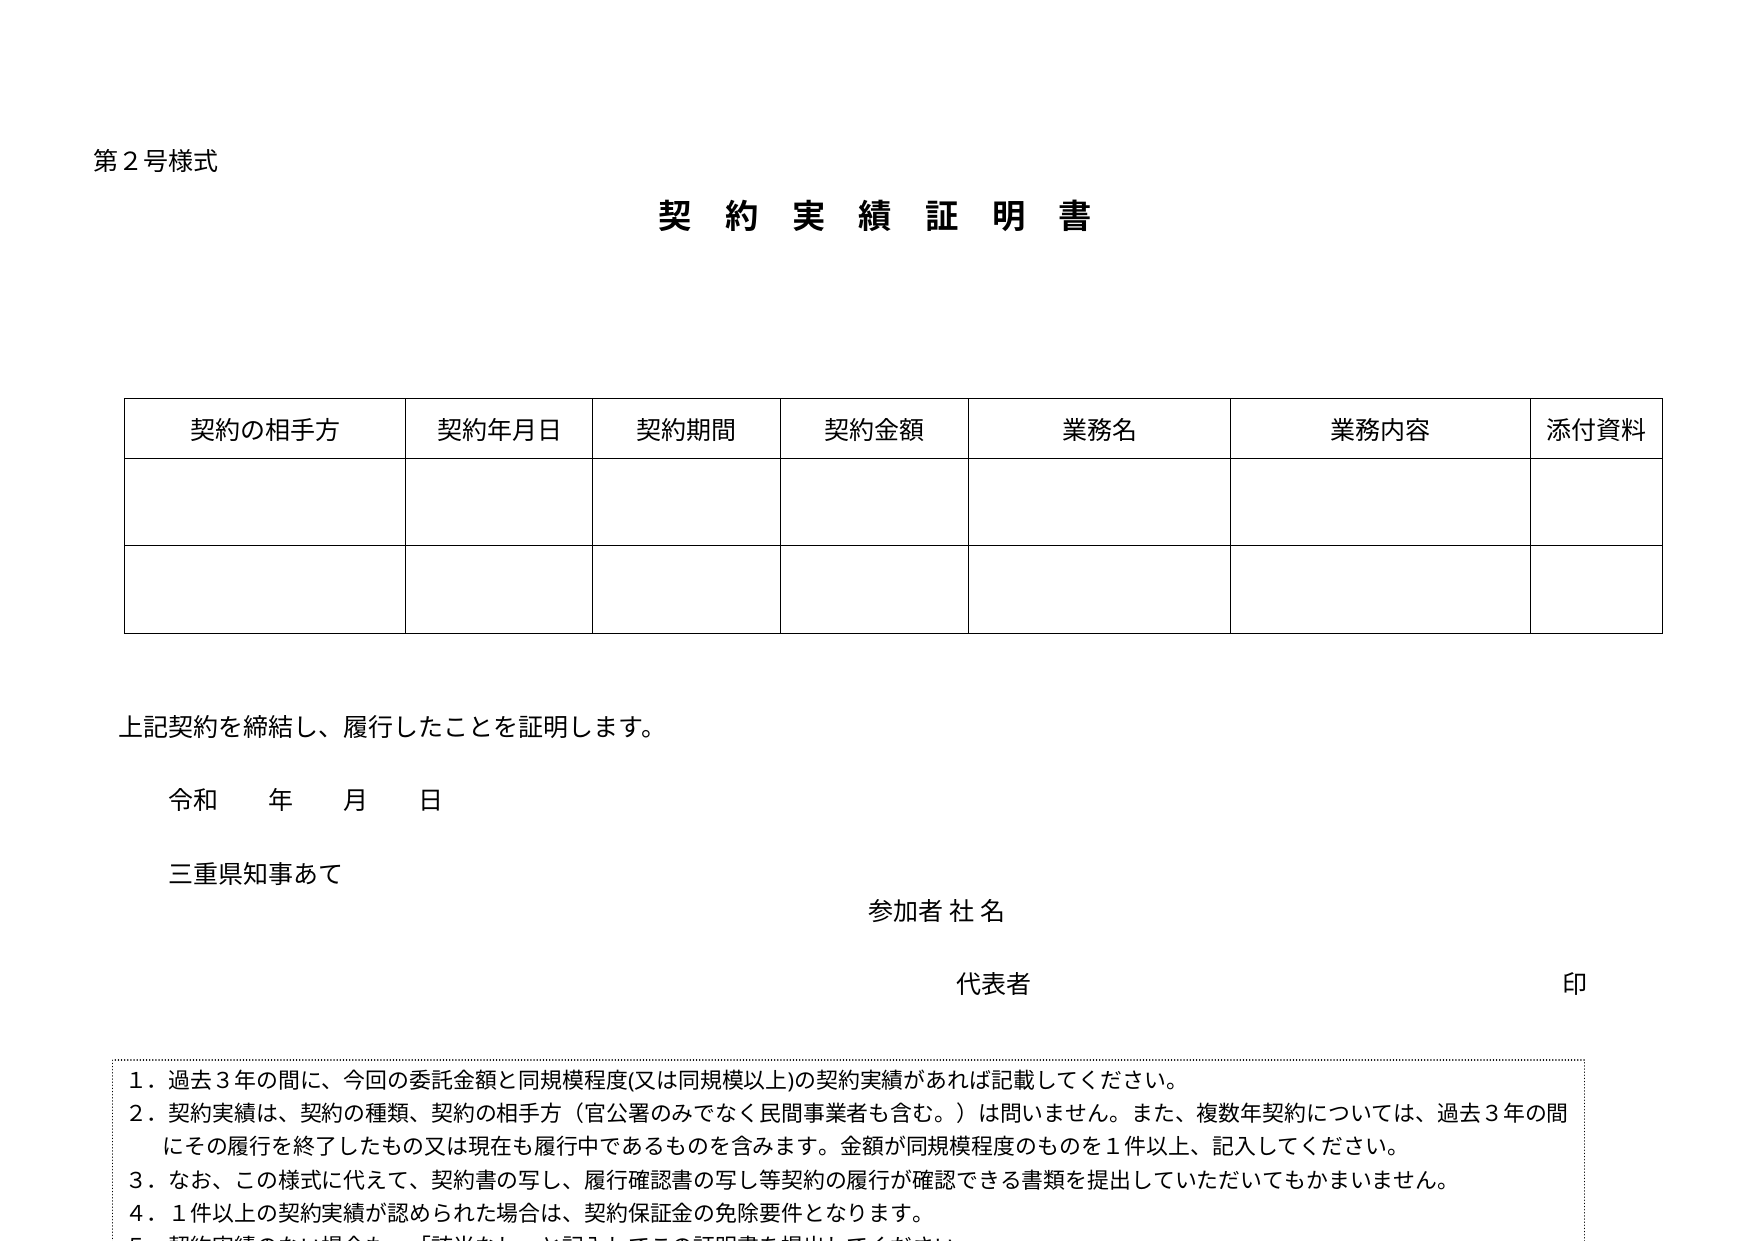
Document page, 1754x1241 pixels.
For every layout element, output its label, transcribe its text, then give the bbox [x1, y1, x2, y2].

table_header 契約金額 [781, 399, 968, 457]
table_header 添付資料 [1531, 399, 1662, 457]
text 代表者 印 [94, 964, 1679, 1001]
text 契 約 実 績 証 明 書 [94, 177, 1657, 251]
table_cell [125, 546, 405, 632]
table_cell [969, 459, 1230, 545]
table_cell [969, 546, 1230, 632]
table_cell [125, 459, 405, 545]
table_cell [406, 459, 592, 545]
table_cell [593, 546, 780, 632]
table_cell [406, 546, 592, 632]
text 第２号様式 [94, 141, 1657, 177]
table_header 契約年月日 [406, 399, 592, 457]
table_cell [1531, 546, 1662, 632]
text 三重県知事あて [94, 854, 1679, 891]
table_header 契約の相手方 [125, 399, 405, 457]
table_header 業務名 [969, 399, 1230, 457]
table_header 業務内容 [1231, 399, 1530, 457]
table_header 契約期間 [593, 399, 780, 457]
table_cell [1531, 459, 1662, 545]
table_cell [593, 459, 780, 545]
table_cell [1231, 459, 1530, 545]
text 令和 年 月 日 [94, 781, 1679, 817]
text 参加者 社 名 [94, 891, 1679, 928]
table_cell [781, 546, 968, 632]
text 上記契約を締結し、履行したことを証明します。 [94, 707, 1679, 744]
table_cell [781, 459, 968, 545]
table_cell [1231, 546, 1530, 632]
